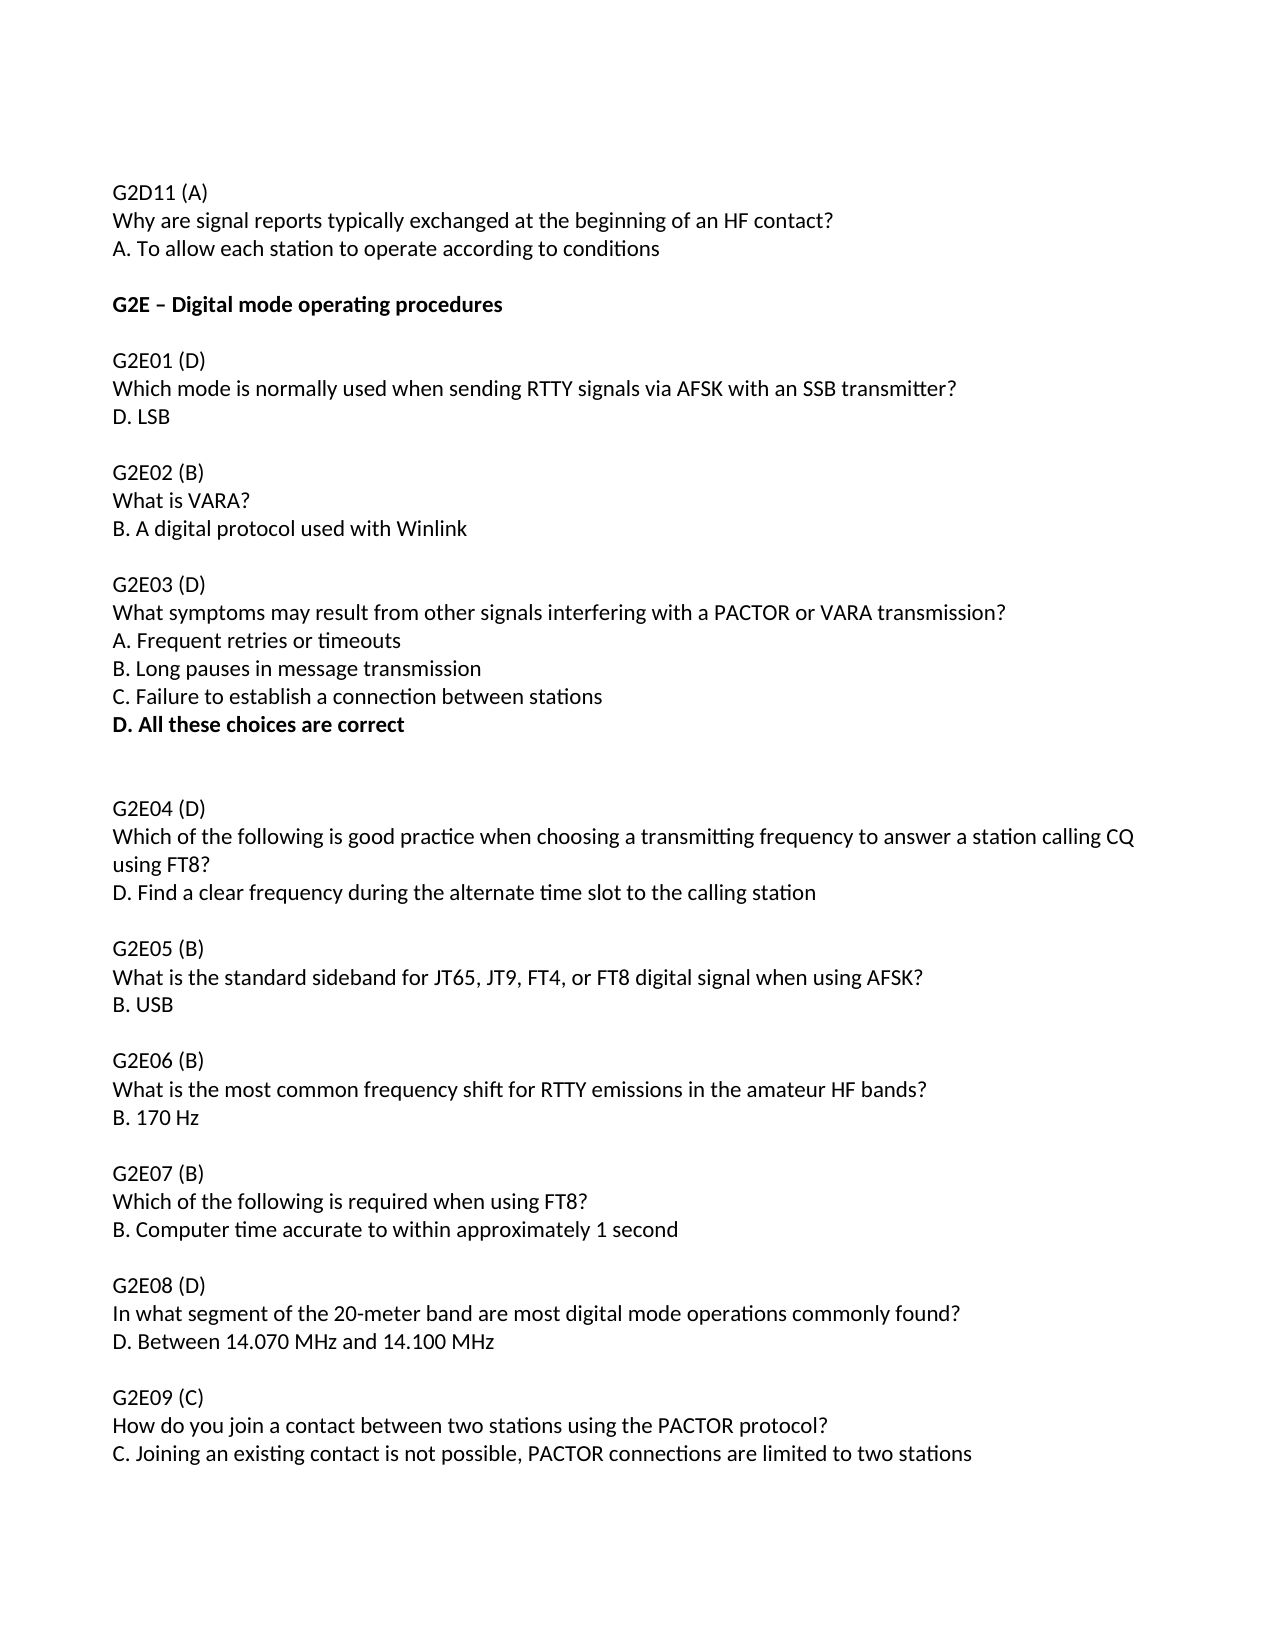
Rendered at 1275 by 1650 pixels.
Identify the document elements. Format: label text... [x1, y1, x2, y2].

text A. Frequent retries or timeouts [112, 626, 1162, 654]
text G2E07 (B) [112, 1159, 1162, 1187]
text G2E06 (B) [112, 1047, 1162, 1075]
text Which mode is normally used when sending RTTY signals via AFSK with an SSB transmitter? [112, 374, 1162, 402]
text Why are signal reports typically exchanged at the beginning of an HF contact? [112, 206, 1162, 234]
text A. To allow each station to operate according to conditions [112, 234, 1162, 262]
text D. LSB [112, 402, 1162, 430]
text What symptoms may result from other signals interfering with a PACTOR or VARA transmission? [112, 598, 1162, 626]
text How do you join a contact between two stations using the PACTOR protocol? [112, 1411, 1162, 1439]
text B. 170 Hz [112, 1103, 1162, 1131]
text Which of the following is required when using FT8? [112, 1187, 1162, 1215]
text G2E02 (B) [112, 458, 1162, 486]
text B. A digital protocol used with Winlink [112, 514, 1162, 542]
text G2E03 (D) [112, 570, 1162, 598]
text C. Failure to establish a connection between stations [112, 682, 1162, 710]
text B. USB [112, 991, 1162, 1019]
text D. All these choices are correct [112, 710, 1162, 738]
text G2E – Digital mode operating procedures [112, 290, 1162, 318]
text C. Joining an existing contact is not possible, PACTOR connections are limited to two stations [112, 1439, 1162, 1467]
text B. Long pauses in message transmission [112, 654, 1162, 682]
text What is VARA? [112, 486, 1162, 514]
text In what segment of the 20-meter band are most digital mode operations commonly found? [112, 1299, 1162, 1327]
text D. Between 14.070 MHz and 14.100 MHz [112, 1327, 1162, 1355]
text G2D11 (A) [112, 178, 1162, 206]
text What is the most common frequency shift for RTTY emissions in the amateur HF bands? [112, 1075, 1162, 1103]
text What is the standard sideband for JT65, JT9, FT4, or FT8 digital signal when using AFSK? [112, 963, 1162, 991]
text G2E08 (D) [112, 1271, 1162, 1299]
text D. Find a clear frequency during the alternate time slot to the calling station [112, 878, 1162, 907]
text B. Computer time accurate to within approximately 1 second [112, 1215, 1162, 1243]
text G2E01 (D) [112, 346, 1162, 374]
text G2E04 (D) [112, 794, 1162, 822]
text Which of the following is good practice when choosing a transmitting frequency to answer a station calling CQ using FT8? [112, 822, 1162, 878]
text G2E05 (B) [112, 934, 1162, 963]
text G2E09 (C) [112, 1383, 1162, 1411]
